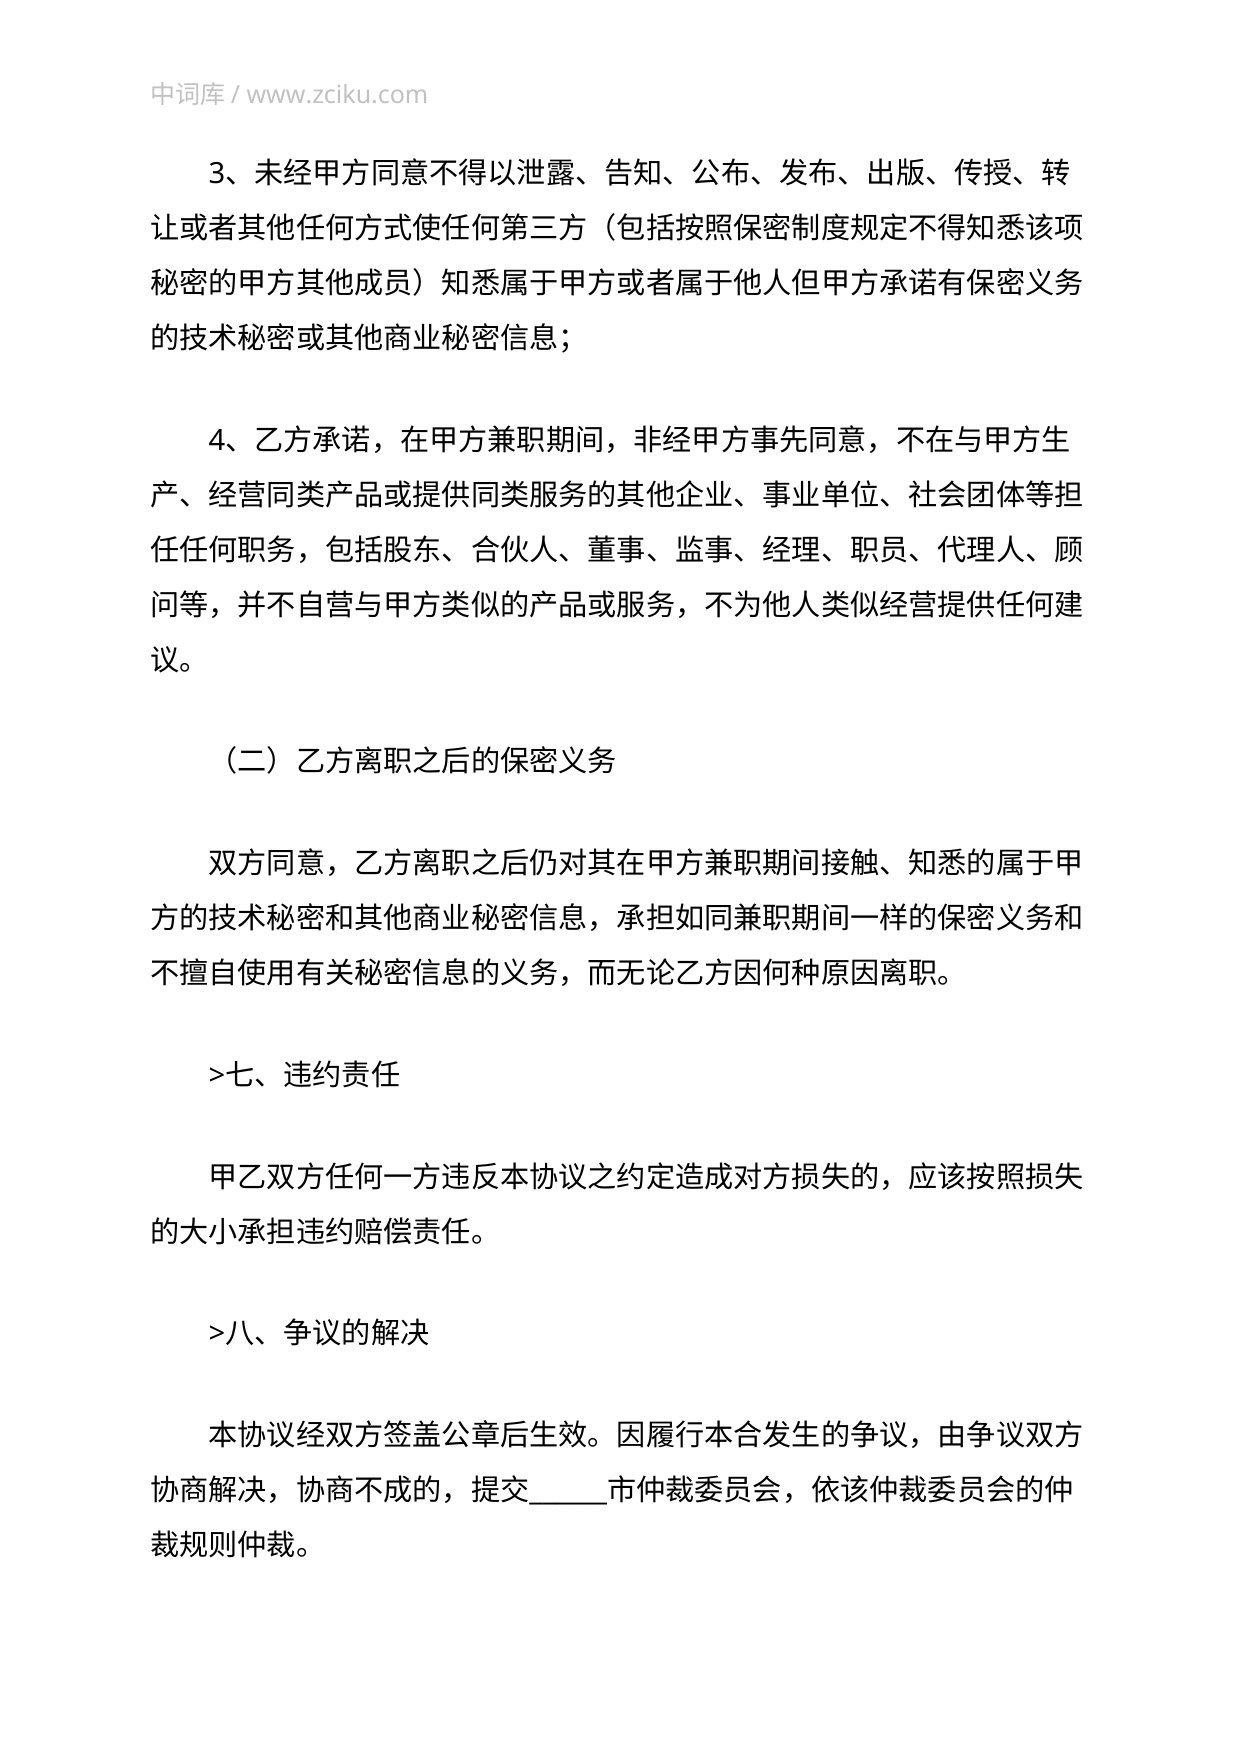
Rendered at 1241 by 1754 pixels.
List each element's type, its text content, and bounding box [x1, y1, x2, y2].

text 甲乙双方任何一方违反本协议之约定造成对方损失的，应该按照损失的大小承担违约赔偿责任。 [150, 1153, 1090, 1251]
text >八、争议的解决 [150, 1310, 1090, 1352]
text >七、违约责任 [150, 1051, 1090, 1094]
text 3、未经甲方同意不得以泄露、告知、公布、发布、出版、传授、转让或者其他任何方式使任何第三方（包括按照保密制度规定不得知悉该项秘密的甲方其他成员）知悉属于甲方或者属于他人但甲方承诺有保密义务的技术秘密或其他商业秘密信息； [150, 150, 1090, 357]
text 本协议经双方签盖公章后生效。因履行本合发生的争议，由争议双方协商解决，协商不成的，提交______市仲裁委员会，依该仲裁委员会的仲裁规则仲裁。 [150, 1412, 1090, 1564]
text 双方同意，乙方离职之后仍对其在甲方兼职期间接触、知悉的属于甲方的技术秘密和其他商业秘密信息，承担如同兼职期间一样的保密义务和不擅自使用有关秘密信息的义务，而无论乙方因何种原因离职。 [150, 840, 1090, 992]
text （二）乙方离职之后的保密义务 [150, 738, 1090, 780]
text 4、乙方承诺，在甲方兼职期间，非经甲方事先同意，不在与甲方生产、经营同类产品或提供同类服务的其他企业、事业单位、社会团体等担任任何职务，包括股东、合伙人、董事、监事、经理、职员、代理人、顾问等，并不自营与甲方类似的产品或服务，不为他人类似经营提供任何建议。 [150, 417, 1090, 678]
